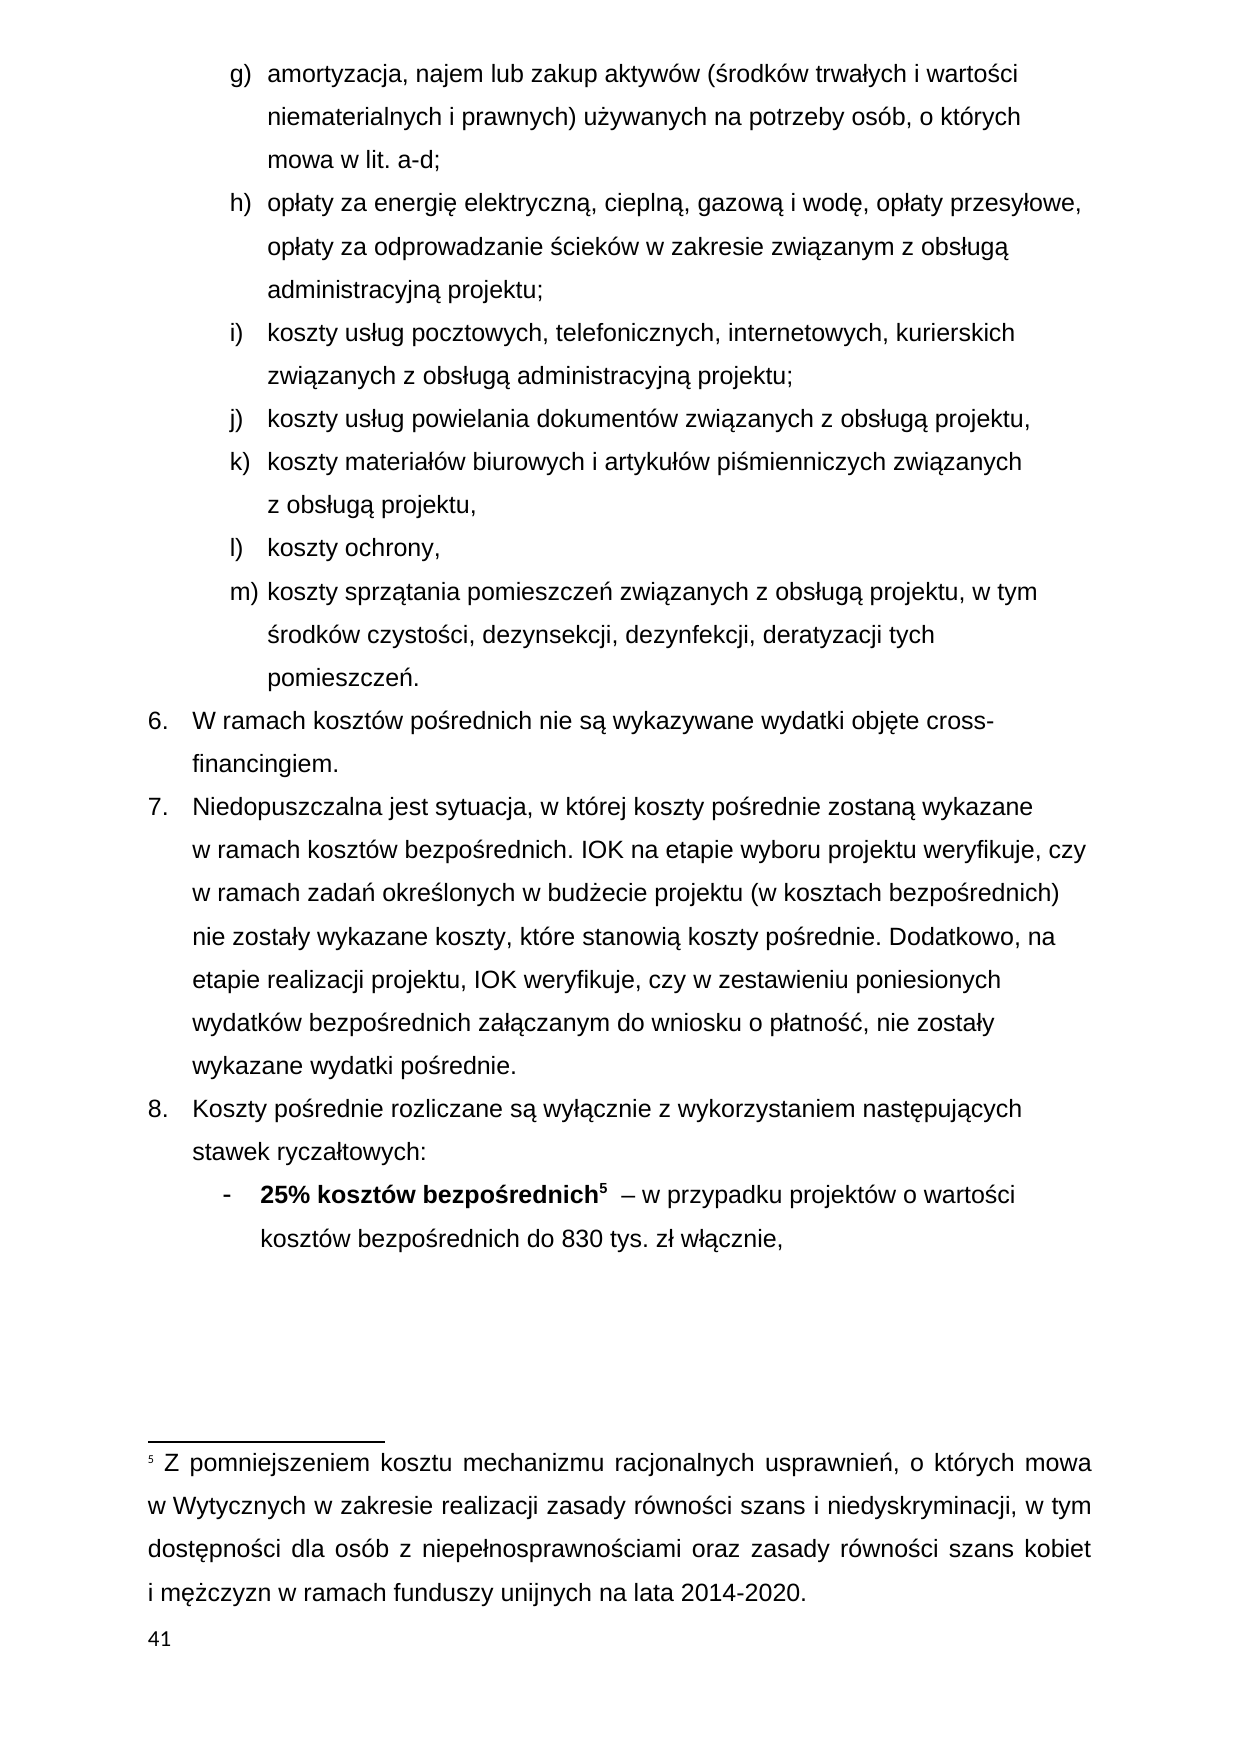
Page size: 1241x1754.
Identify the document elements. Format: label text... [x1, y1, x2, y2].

list amortyzacja, najem lub zakup aktywów (środków trwałych i wartości niematerialnych i prawnych) używanych na potrzeby osób, o których mowa w lit. a-d; [229, 59, 1093, 174]
list koszty sprzątania pomieszczeń związanych z obsługą projektu, w tym środków czystości, dezynsekcji, dezynfekcji, deratyzacji tych pomieszczeń. [229, 577, 1093, 692]
list Niedopuszczalna jest sytuacja, w której koszty pośrednie zostaną wykazane w ramach kosztów bezpośrednich. IOK na etapie wyboru projektu weryfikuje, czy w ramach zadań określonych w budżecie projektu (w kosztach bezpośrednich) nie zostały wykazane koszty, które stanowią koszty pośrednie. Dodatkowo, na etapie realizacji projektu, IOK weryfikuje, czy w zestawieniu poniesionych wydatków bezpośrednich załączanym do wniosku o płatność, nie zostały wykazane wydatki pośrednie. [148, 792, 1093, 1080]
list koszty usług pocztowych, telefonicznych, internetowych, kurierskich związanych z obsługą administracyjną projektu; [229, 318, 1093, 390]
list W ramach kosztów pośrednich nie są wykazywane wydatki objęte cross-financingiem. [148, 706, 1093, 778]
list koszty usług powielania dokumentów związanych z obsługą projektu, [229, 404, 1093, 433]
list koszty ochrony, [229, 533, 1093, 562]
list 25% kosztów bezpośrednich – w przypadku projektów o wartości kosztów bezpośrednich do 830 tys. zł włącznie, [223, 1180, 1093, 1252]
list Koszty pośrednie rozliczane są wyłącznie z wykorzystaniem następujących stawek ryczałtowych: [148, 1094, 1093, 1166]
list opłaty za energię elektryczną, cieplną, gazową i wodę, opłaty przesyłowe, opłaty za odprowadzanie ścieków w zakresie związanym z obsługą administracyjną projektu; [229, 188, 1093, 303]
list koszty materiałów biurowych i artykułów piśmienniczych związanych z obsługą projektu, [229, 447, 1093, 519]
